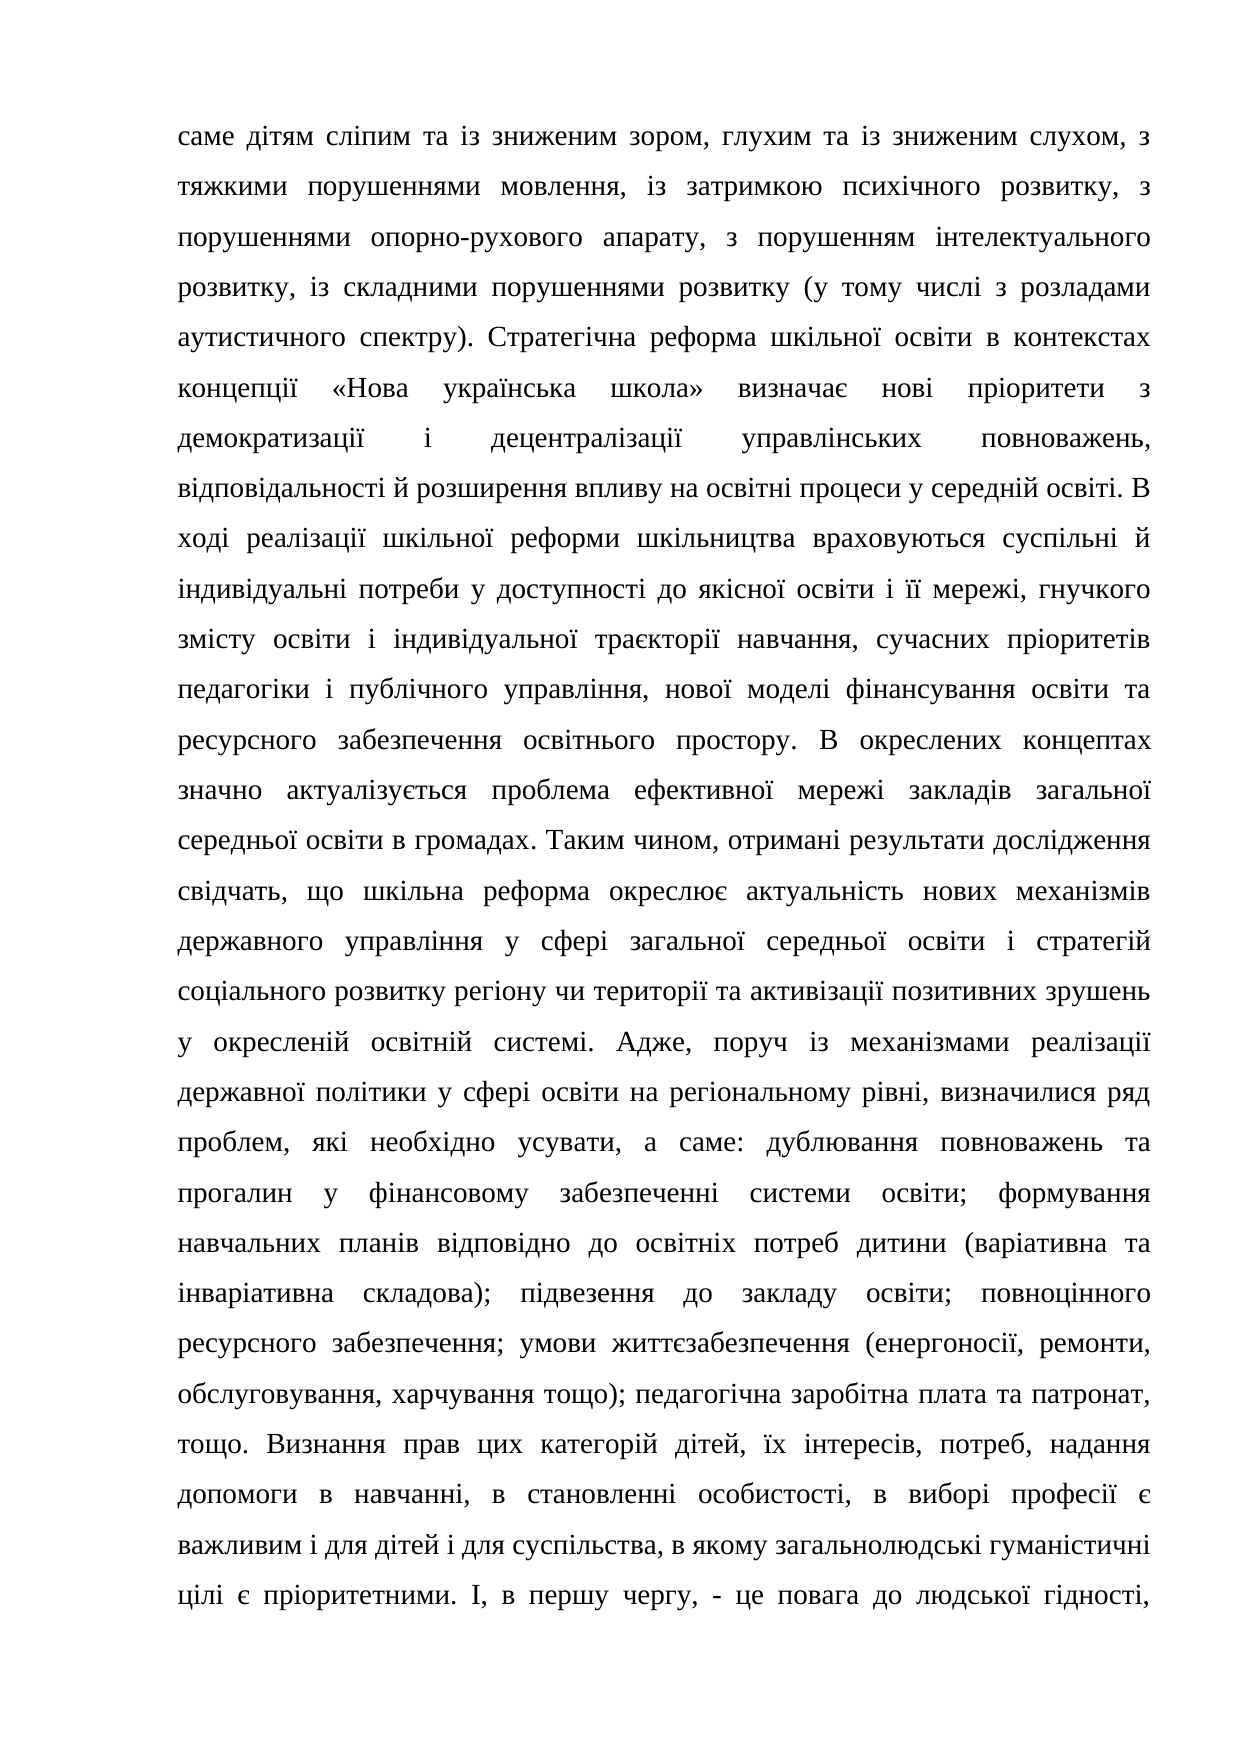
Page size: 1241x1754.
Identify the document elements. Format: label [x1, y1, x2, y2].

text [177, 118, 1152, 1611]
